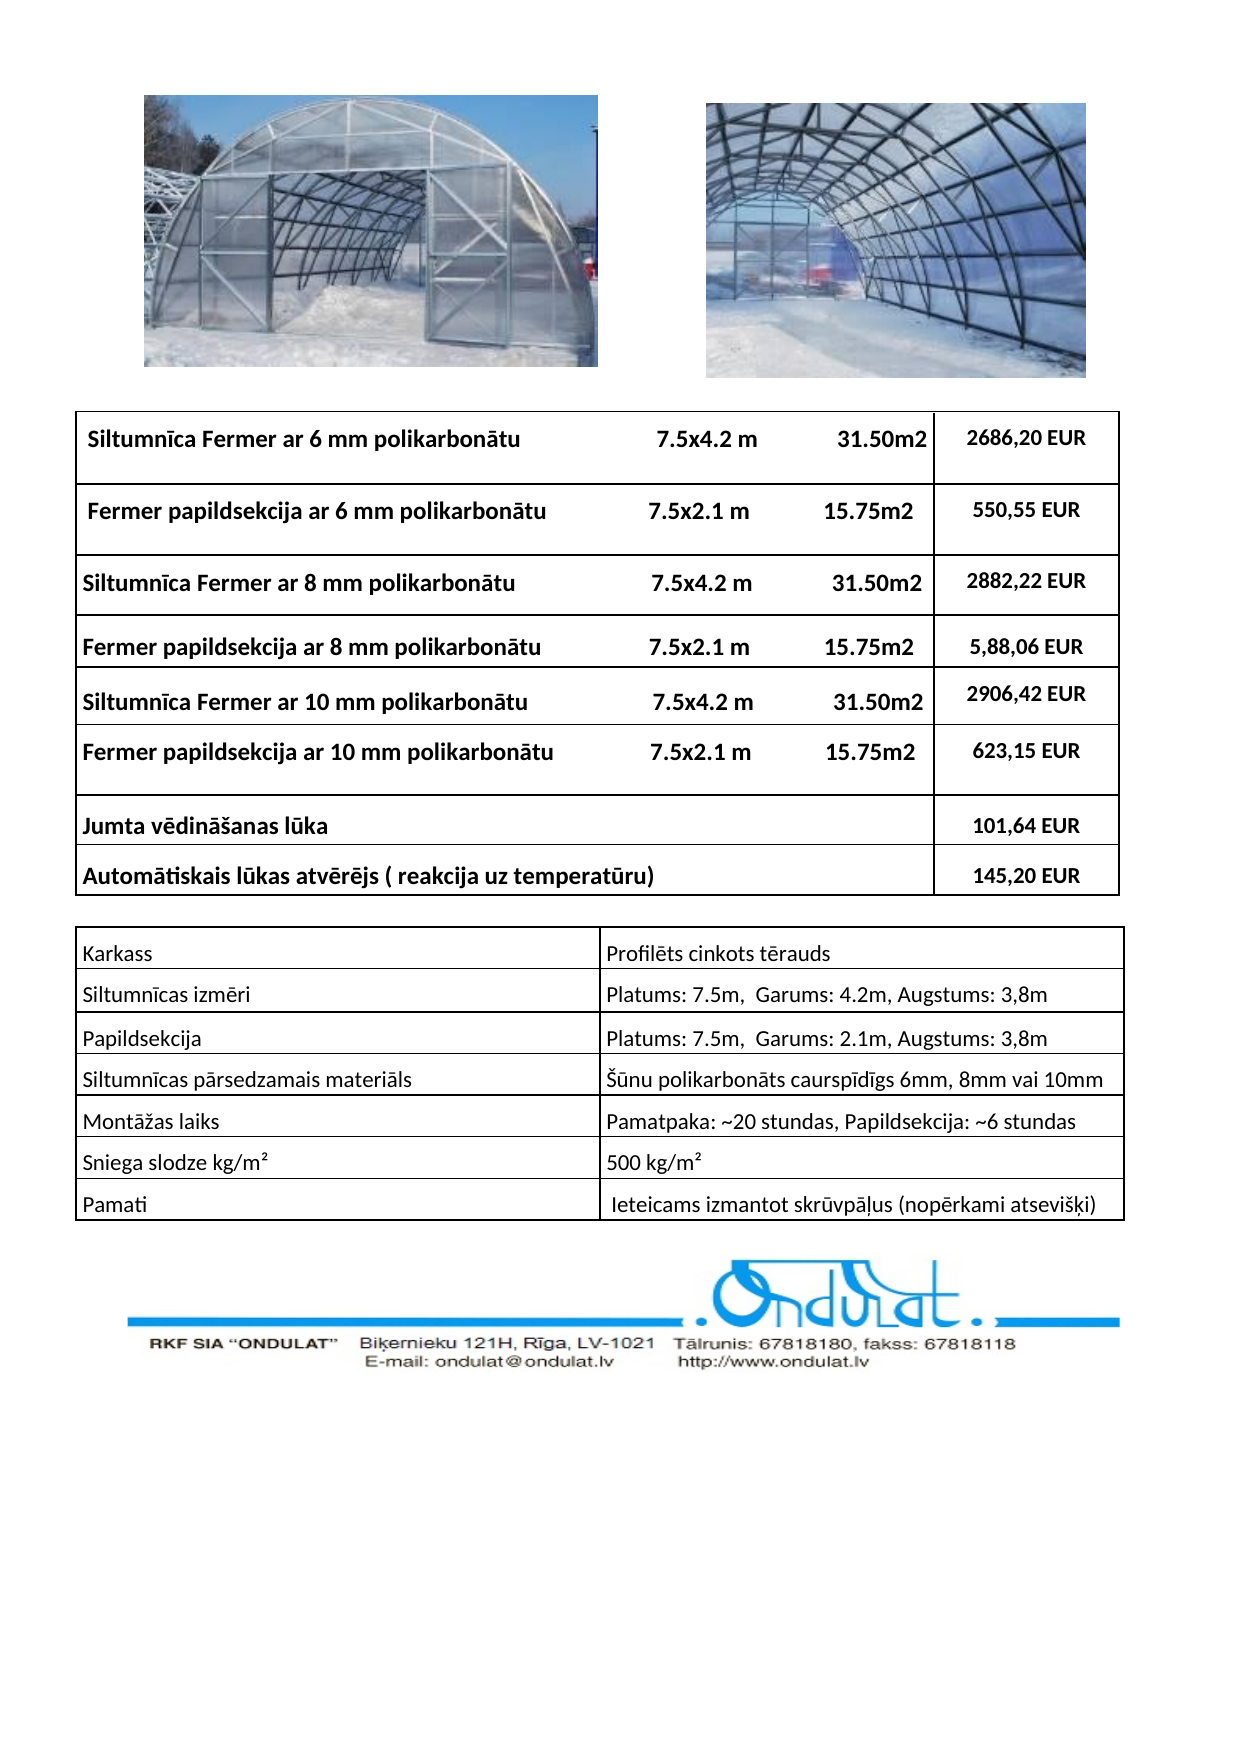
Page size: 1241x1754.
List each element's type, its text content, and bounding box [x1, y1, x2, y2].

table_cell Jumta vēdināšanas lūka [77, 796, 933, 844]
table_cell Pamati [77, 1179, 599, 1219]
table_cell Fermer papildsekcija ar 8 mm polikarbonātu 7.5x2.1 m 15.75m2 [77, 616, 933, 666]
table_cell Platums: 7.5m, Garums: 2.1m, Augstums: 3,8m [601, 1013, 1123, 1052]
table_header 2686,20 EUR [935, 412, 1118, 483]
table_header Siltumnīca Fermer ar 6 mm polikarbonātu 7.5x4.2 m 31.50m2 [77, 412, 934, 483]
table_cell Ieteicams izmantot skrūvpāļus (nopērkami atsevišķi) [601, 1179, 1123, 1219]
table_cell Automātiskais lūkas atvērējs ( reakcija uz temperatūru) [77, 845, 933, 894]
picture [127, 1252, 1120, 1373]
table_cell Papildsekcija [77, 1013, 599, 1052]
table_cell Siltumnīcas izmēri [77, 969, 599, 1011]
table_cell Siltumnīca Fermer ar 10 mm polikarbonātu 7.5x4.2 m 31.50m2 [77, 668, 933, 723]
table_cell 2882,22 EUR [935, 556, 1118, 614]
table_cell Platums: 7.5m, Garums: 4.2m, Augstums: 3,8m [601, 969, 1123, 1011]
table_cell Pamatpaka: ~20 stundas, Papildsekcija: ~6 stundas [601, 1096, 1123, 1136]
table_cell Siltumnīca Fermer ar 8 mm polikarbonātu 7.5x4.2 m 31.50m2 [77, 556, 933, 614]
table_cell 101,64 EUR [935, 796, 1118, 844]
table_header Karkass [77, 928, 599, 967]
picture [706, 103, 1086, 378]
picture [144, 95, 598, 367]
table_cell Montāžas laiks [77, 1096, 599, 1136]
table_cell 550,55 EUR [935, 485, 1118, 554]
table_cell 145,20 EUR [935, 845, 1118, 894]
table_cell Siltumnīcas pārsedzamais materiāls [77, 1054, 599, 1094]
table_cell 2906,42 EUR [935, 668, 1118, 723]
table_cell Fermer papildsekcija ar 6 mm polikarbonātu 7.5x2.1 m 15.75m2 [77, 485, 933, 554]
table_cell Šūnu polikarbonāts caurspīdīgs 6mm, 8mm vai 10mm [601, 1054, 1123, 1094]
table_header Profilēts cinkots tērauds [601, 928, 1123, 967]
table_cell 623,15 EUR [935, 725, 1118, 794]
table_cell Fermer papildsekcija ar 10 mm polikarbonātu 7.5x2.1 m 15.75m2 [77, 725, 933, 794]
table_cell 5,88,06 EUR [935, 616, 1118, 666]
table_cell Sniega slodze kg/m² [77, 1137, 599, 1177]
table_cell 500 kg/m² [601, 1137, 1123, 1177]
